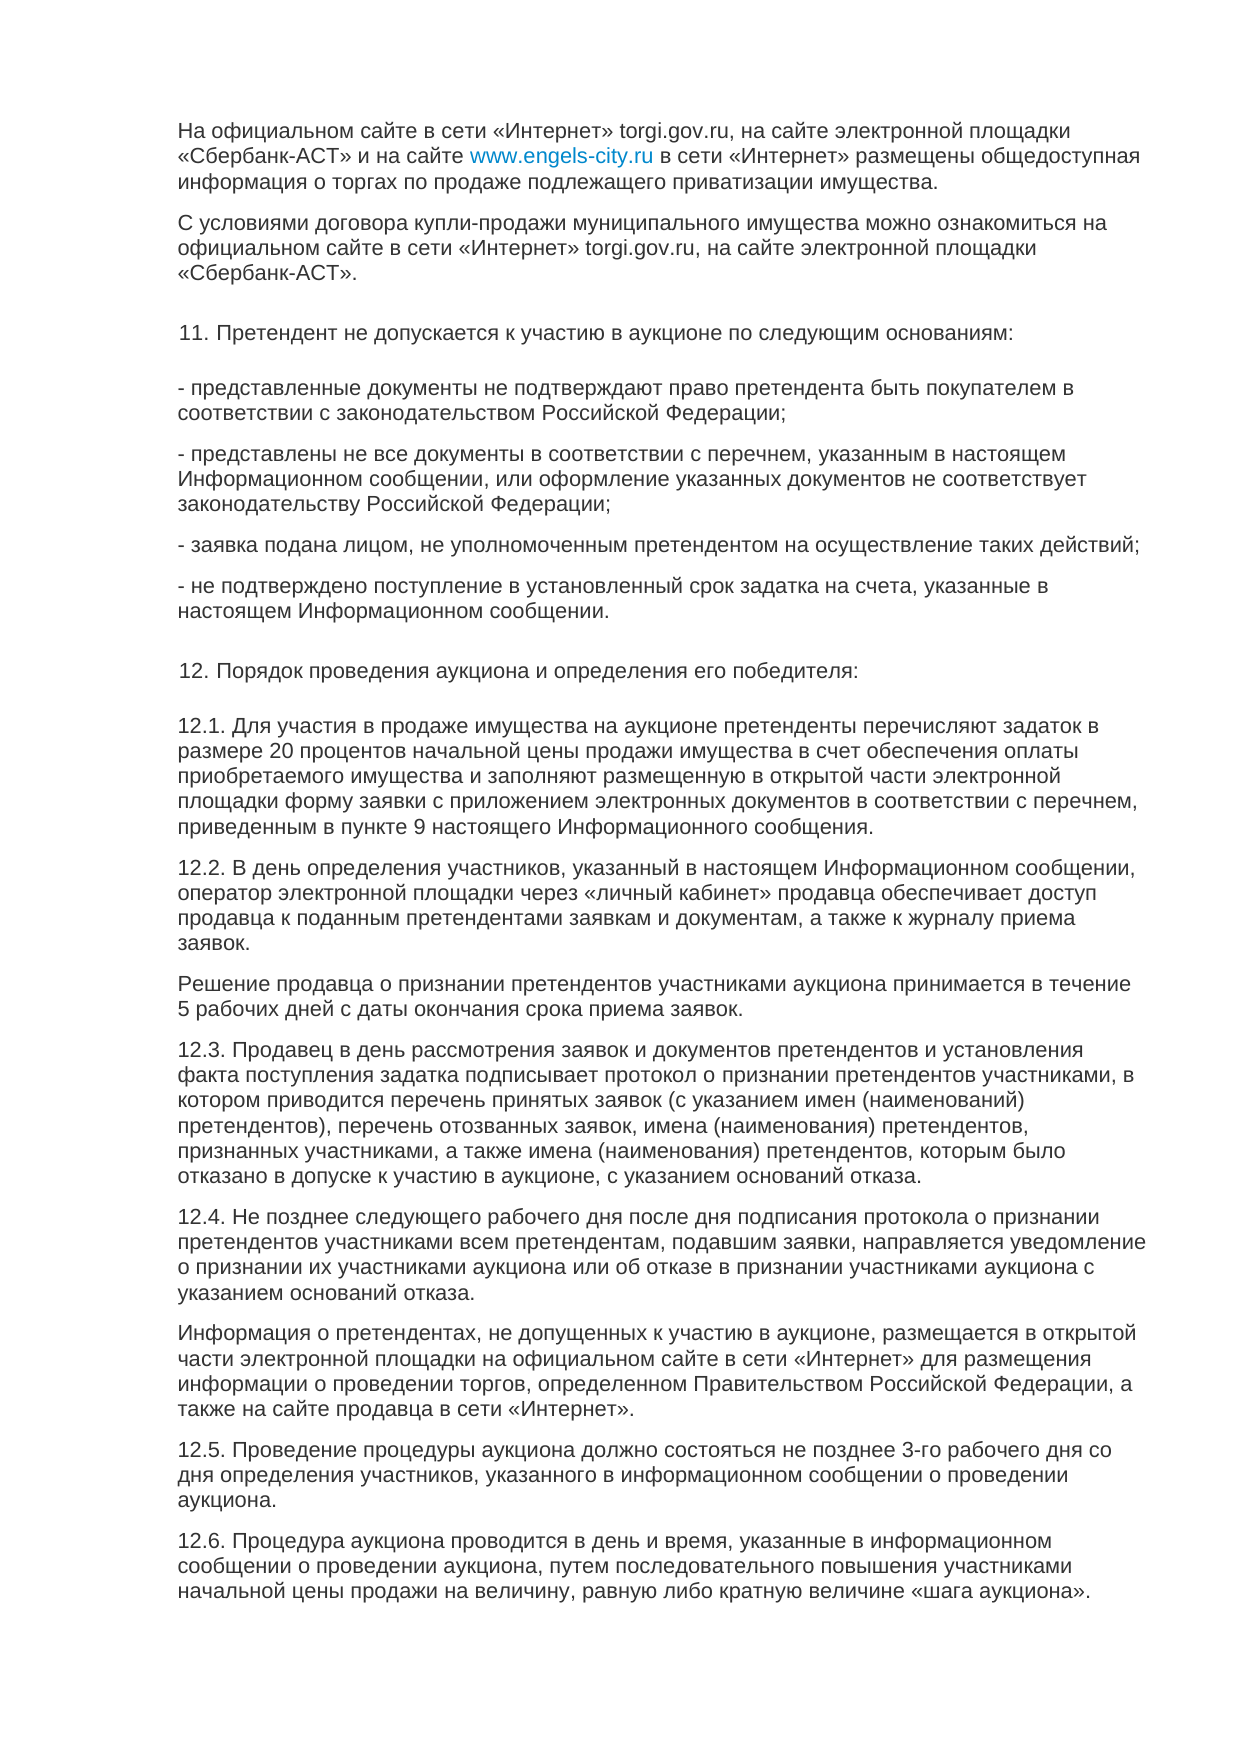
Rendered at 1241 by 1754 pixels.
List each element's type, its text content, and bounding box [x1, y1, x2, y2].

text 12.6. Процедура аукциона проводится в день и время, указанные в информационном сообщении о проведении аукциона, путем последовательного повышения участниками начальной цены продажи на величину, равную либо кратную величине «шага аукциона». [177, 1528, 1152, 1603]
text 12.1. Для участия в продаже имущества на аукционе претенденты перечисляют задаток в размере 20 процентов начальной цены продажи имущества в счет обеспечения оплаты приобретаемого имущества и заполняют размещенную в открытой части электронной площадки форму заявки с приложением электронных документов в соответствии с перечнем, приведенным в пункте 9 настоящего Информационного сообщения. [177, 713, 1152, 839]
text - представленные документы не подтверждают право претендента быть покупателем в соответствии с законодательством Российской Федерации; [177, 374, 1152, 425]
text 12.3. Продавец в день рассмотрения заявок и документов претендентов и установления факта поступления задатка подписывает протокол о признании претендентов участниками, в котором приводится перечень принятых заявок (с указанием имен (наименований) претендентов), перечень отозванных заявок, имена (наименования) претендентов, признанных участниками, а также имена (наименования) претендентов, которым было отказано в допуске к участию в аукционе, с указанием оснований отказа. [177, 1037, 1152, 1188]
text Информация о претендентах, не допущенных к участию в аукционе, размещается в открытой части электронной площадки на официальном сайте в сети «Интернет» для размещения информации о проведении торгов, определенном Правительством Российской Федерации, а также на сайте продавца в сети «Интернет». [177, 1320, 1152, 1421]
text Решение продавца о признании претендентов участниками аукциона принимается в течение 5 рабочих дней с даты окончания срока приема заявок. [177, 971, 1152, 1021]
text - не подтверждено поступление в установленный срок задатка на счета, указанные в настоящем Информационном сообщении. [177, 573, 1152, 623]
text 12.5. Проведение процедуры аукциона должно состояться не позднее 3-го рабочего дня со дня определения участников, указанного в информационном сообщении о проведении аукциона. [177, 1437, 1152, 1512]
text - представлены не все документы в соответствии с перечнем, указанным в настоящем Информационном сообщении, или оформление указанных документов не соответствует законодательству Российской Федерации; [177, 441, 1152, 516]
text На официальном сайте в сети «Интернет» torgi.gov.ru, на сайте электронной площадки «Сбербанк-АСТ» и на сайте www.engels-city.ru в сети «Интернет» размещены общедоступная информация о торгах по продаже подлежащего приватизации имущества. [177, 118, 1152, 194]
text 12.2. В день определения участников, указанный в настоящем Информационном сообщении, оператор электронной площадки через «личный кабинет» продавца обеспечивает доступ продавца к поданным претендентами заявкам и документам, а также к журналу приема заявок. [177, 854, 1152, 955]
list Претендент не допускается к участию в аукционе по следующим основаниям: [179, 314, 1152, 345]
text - заявка подана лицом, не уполномоченным претендентом на осуществление таких действий; [177, 532, 1152, 557]
list Порядок проведения аукциона и определения его победителя: [179, 652, 1152, 683]
text 12.4. Не позднее следующего рабочего дня после дня подписания протокола о признании претендентов участниками всем претендентам, подавшим заявки, направляется уведомление о признании их участниками аукциона или об отказе в признании участниками аукциона с указанием оснований отказа. [177, 1204, 1152, 1304]
text С условиями договора купли-продажи муниципального имущества можно ознакомиться на официальном сайте в сети «Интернет» torgi.gov.ru, на сайте электронной площадки «Сбербанк-АСТ». [177, 209, 1152, 285]
